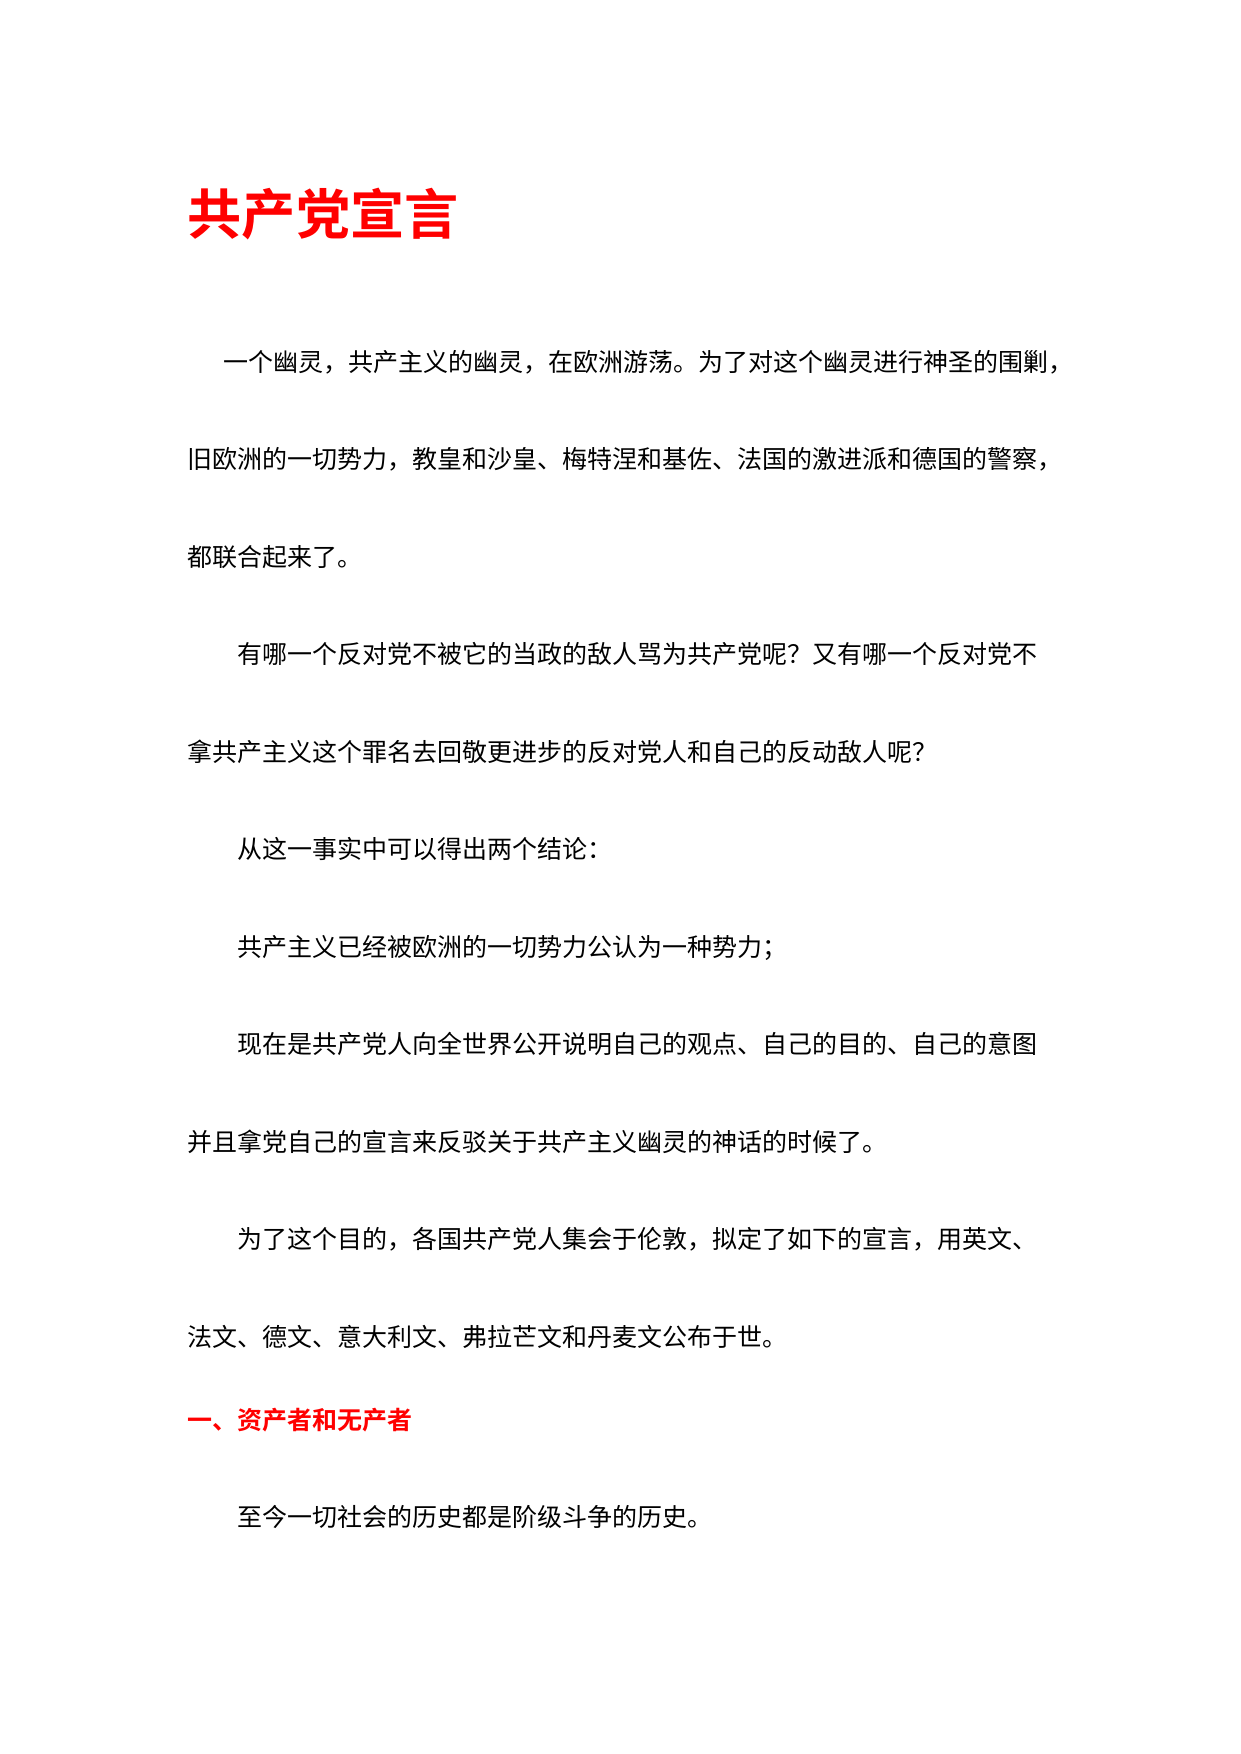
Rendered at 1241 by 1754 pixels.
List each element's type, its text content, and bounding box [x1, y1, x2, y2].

text 一个幽灵，共产主义的幽灵，在欧洲游荡。为了对这个幽灵进行神圣的围剿，旧欧洲的一切势力，教皇和沙皇、梅特涅和基佐、法国的激进派和德国的警察，都联合起来了。 有哪一个反对党不被它的当政的敌人骂为共产党呢？又有哪一个反对党不拿共产主义这个罪名去回敬更进步的反对党人和自己的反动敌人呢？ 从这一事实中可以得出两个结论： 共产主义已经被欧洲的一切势力公认为一种势力； 现在是共产党人向全世界公开说明自己的观点、自己的目的、自己的意图并且拿党自己的宣言来反驳关于共产主义幽灵的神话的时候了。 为了这个目的，各国共产党人集会于伦敦，拟定了如下的宣言，用英文、法文、德文、意大利文、弗拉芒文和丹麦文公布于世。 [187, 328, 1053, 1368]
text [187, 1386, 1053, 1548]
text 共产党宣言 [187, 162, 1053, 259]
